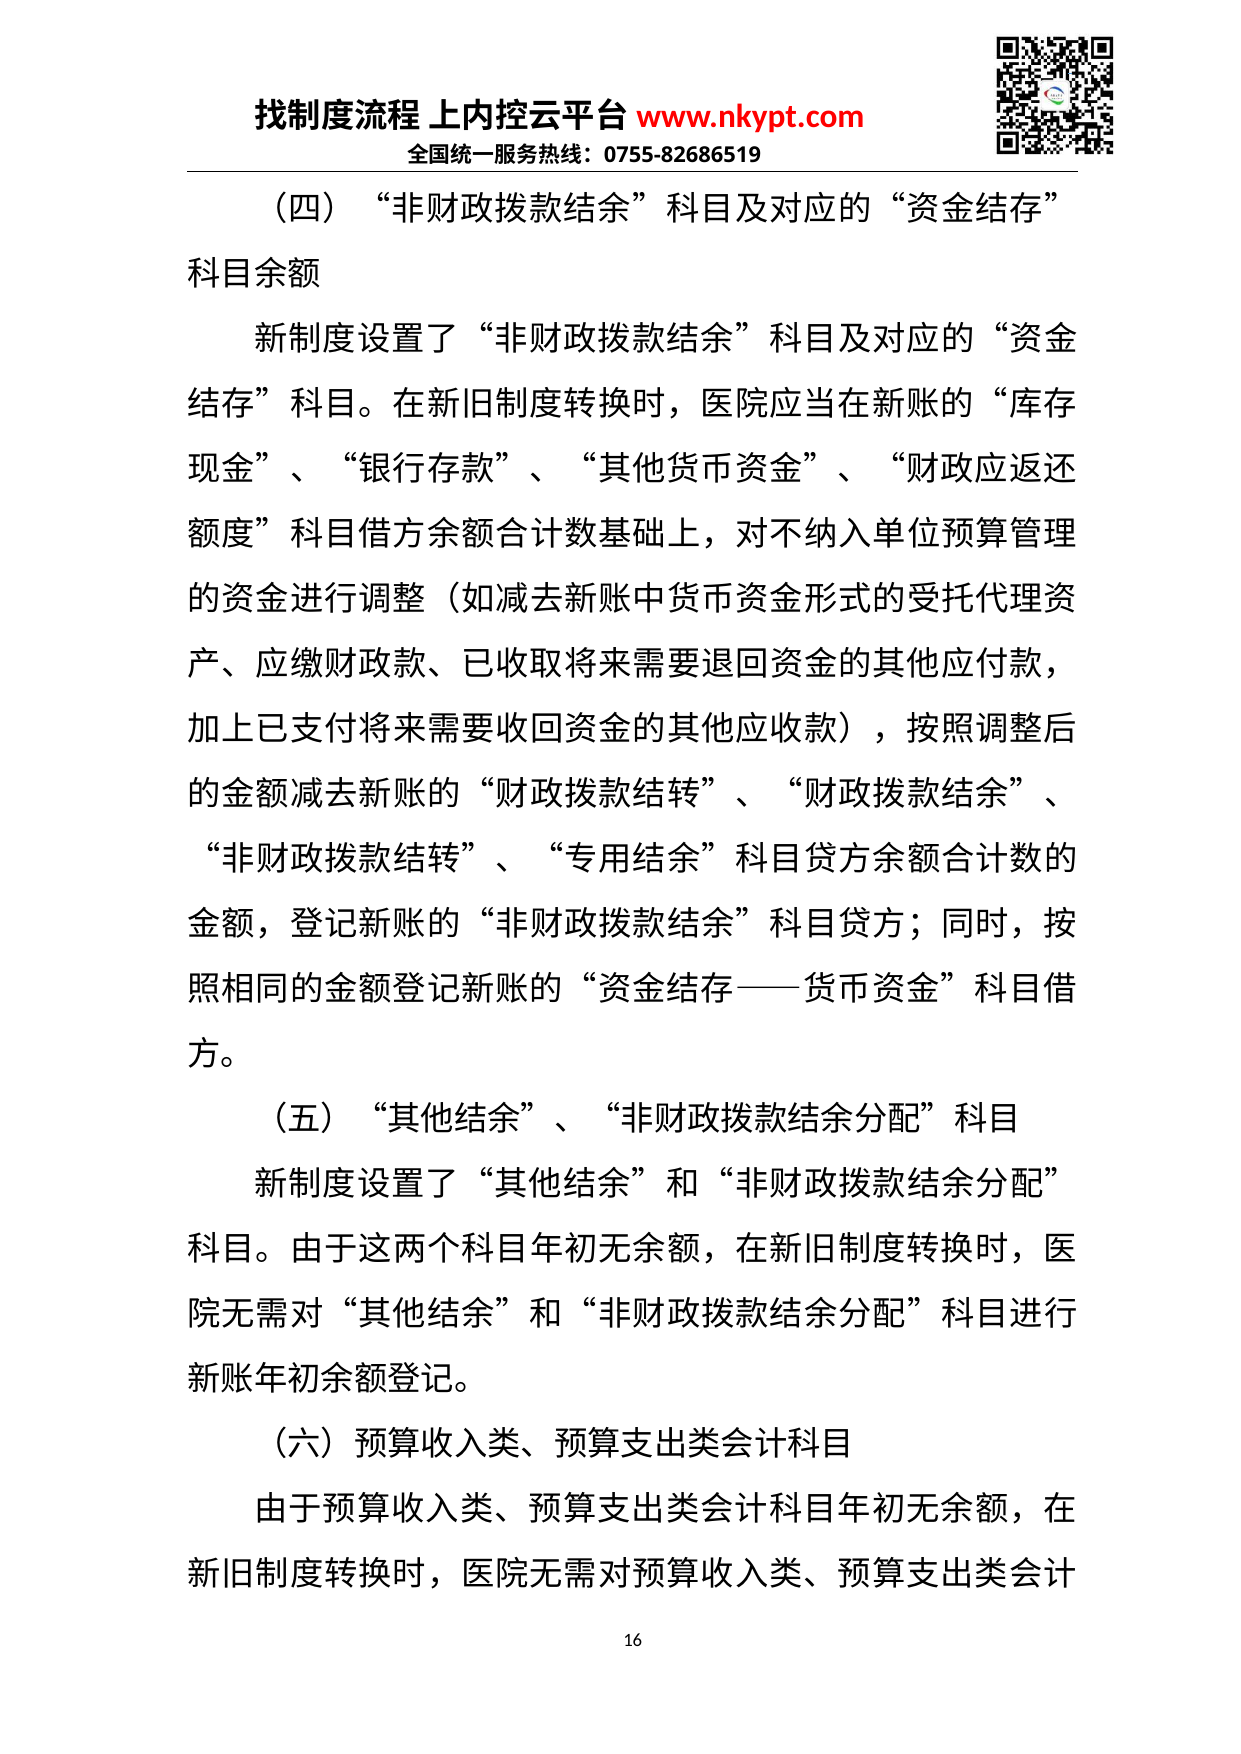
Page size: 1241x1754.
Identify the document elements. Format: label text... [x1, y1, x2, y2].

picture [987, 27, 1122, 163]
text （五）“其他结余”、“非财政拨款结余分配”科目 [187, 1083, 1078, 1148]
text （六）预算收入类、预算支出类会计科目 [187, 1408, 1078, 1473]
text （四）“非财政拨款结余”科目及对应的“资金结存”科目余额 [187, 173, 1078, 303]
text 新制度设置了“其他结余”和“非财政拨款结余分配”科目。由于这两个科目年初无余额，在新旧制度转换时，医院无需对“其他结余”和“非财政拨款结余分配”科目进行新账年初余额登记。 [187, 1148, 1078, 1408]
text 新制度设置了“非财政拨款结余”科目及对应的“资金结存”科目。在新旧制度转换时，医院应当在新账的“库存现金”、“银行存款”、“其他货币资金”、“财政应返还额度”科目借方余额合计数基础上，对不纳入单位预算管理的资金进行调整（如减去新账中货币资金形式的受托代理资产、应缴财政款、已收取将来需要退回资金的其他应付款，加上已支付将来需要收回资金的其他应收款），按照调整后的金额减去新账的“财政拨款结转”、“财政拨款结余”、“非财政拨款结转”、“专用结余”科目贷方余额合计数的金额，登记新账的“非财政拨款结余”科目贷方；同时，按照相同的金额登记新账的“资金结存——货币资金”科目借方。 [187, 303, 1078, 1083]
text 由于预算收入类、预算支出类会计科目年初无余额，在新旧制度转换时，医院无需对预算收入类、预算支出类会计科目进行新账年初余额登记。 [187, 1473, 1078, 1603]
